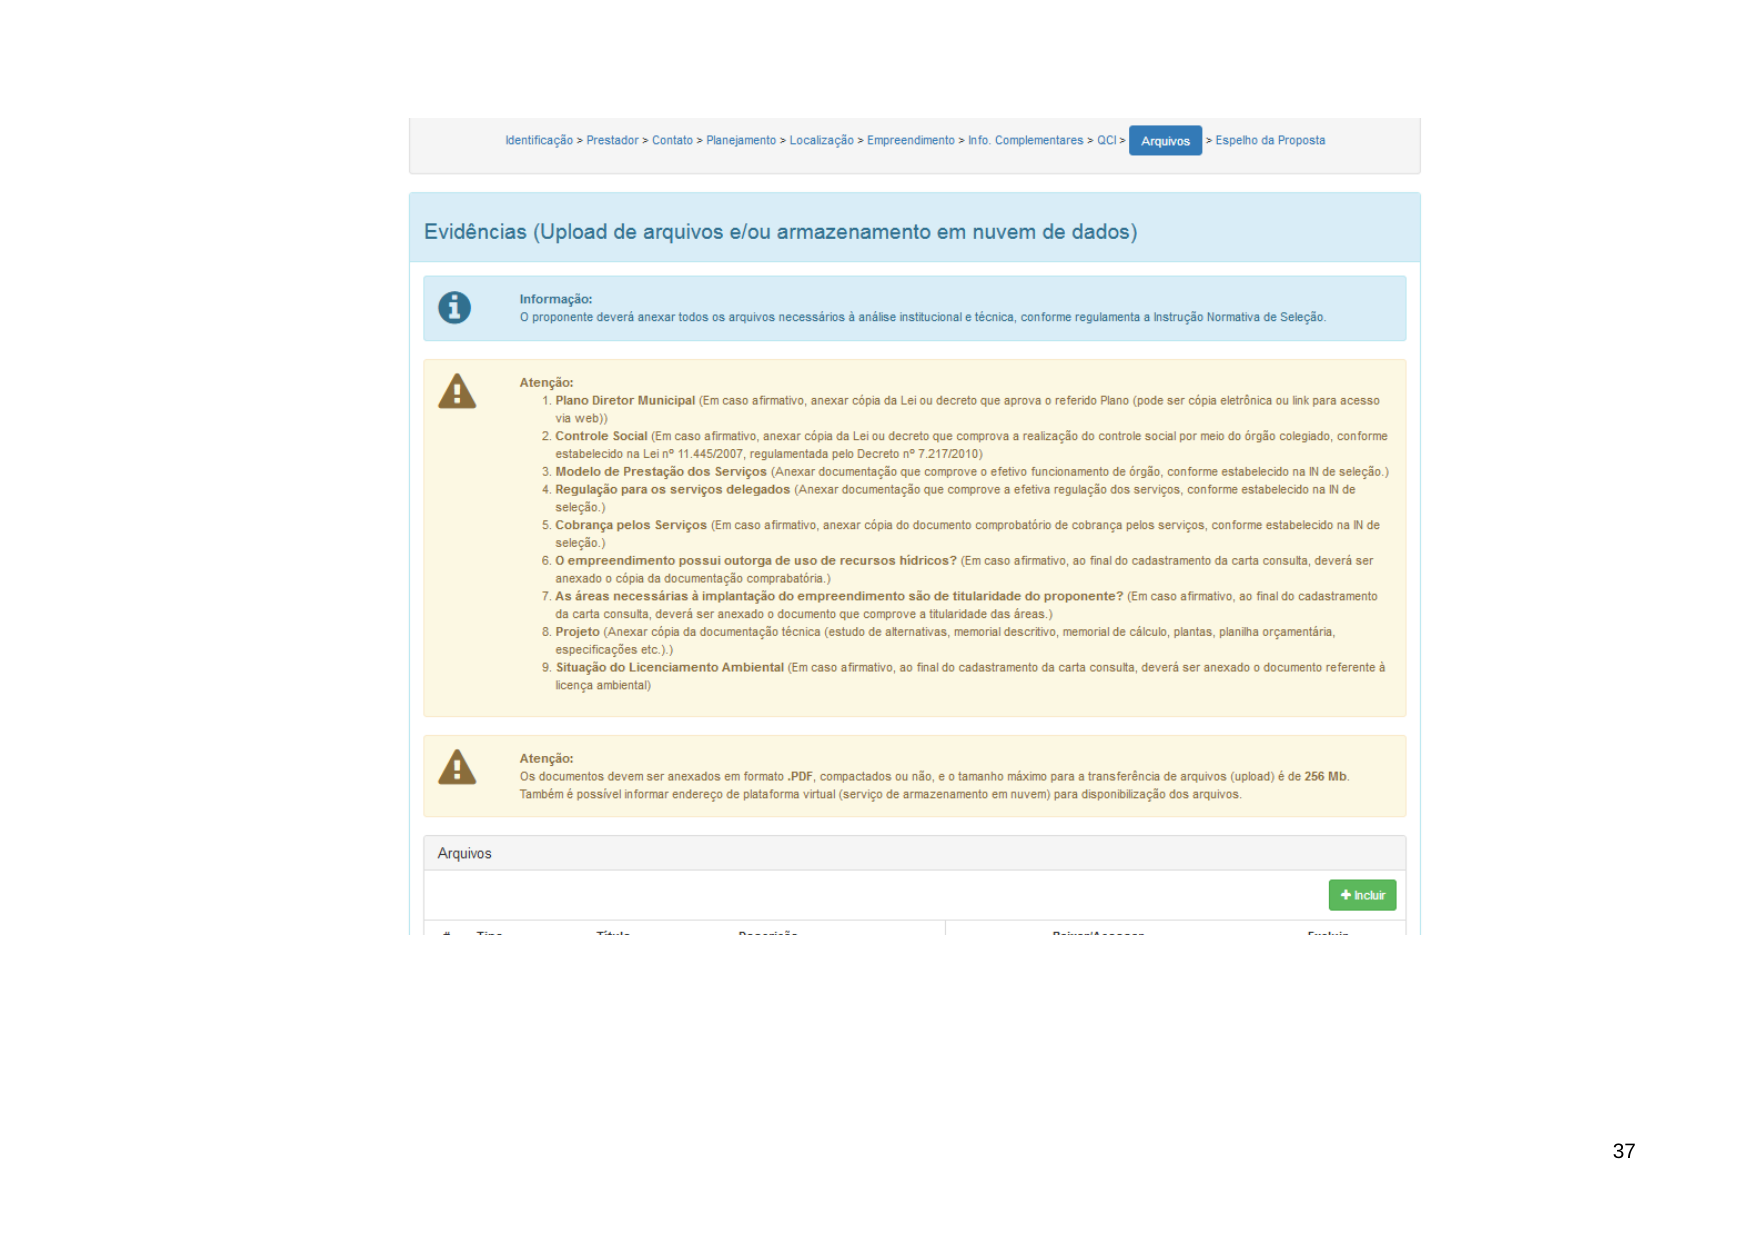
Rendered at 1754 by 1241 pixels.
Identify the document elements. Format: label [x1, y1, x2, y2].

picture [344, 118, 1469, 935]
